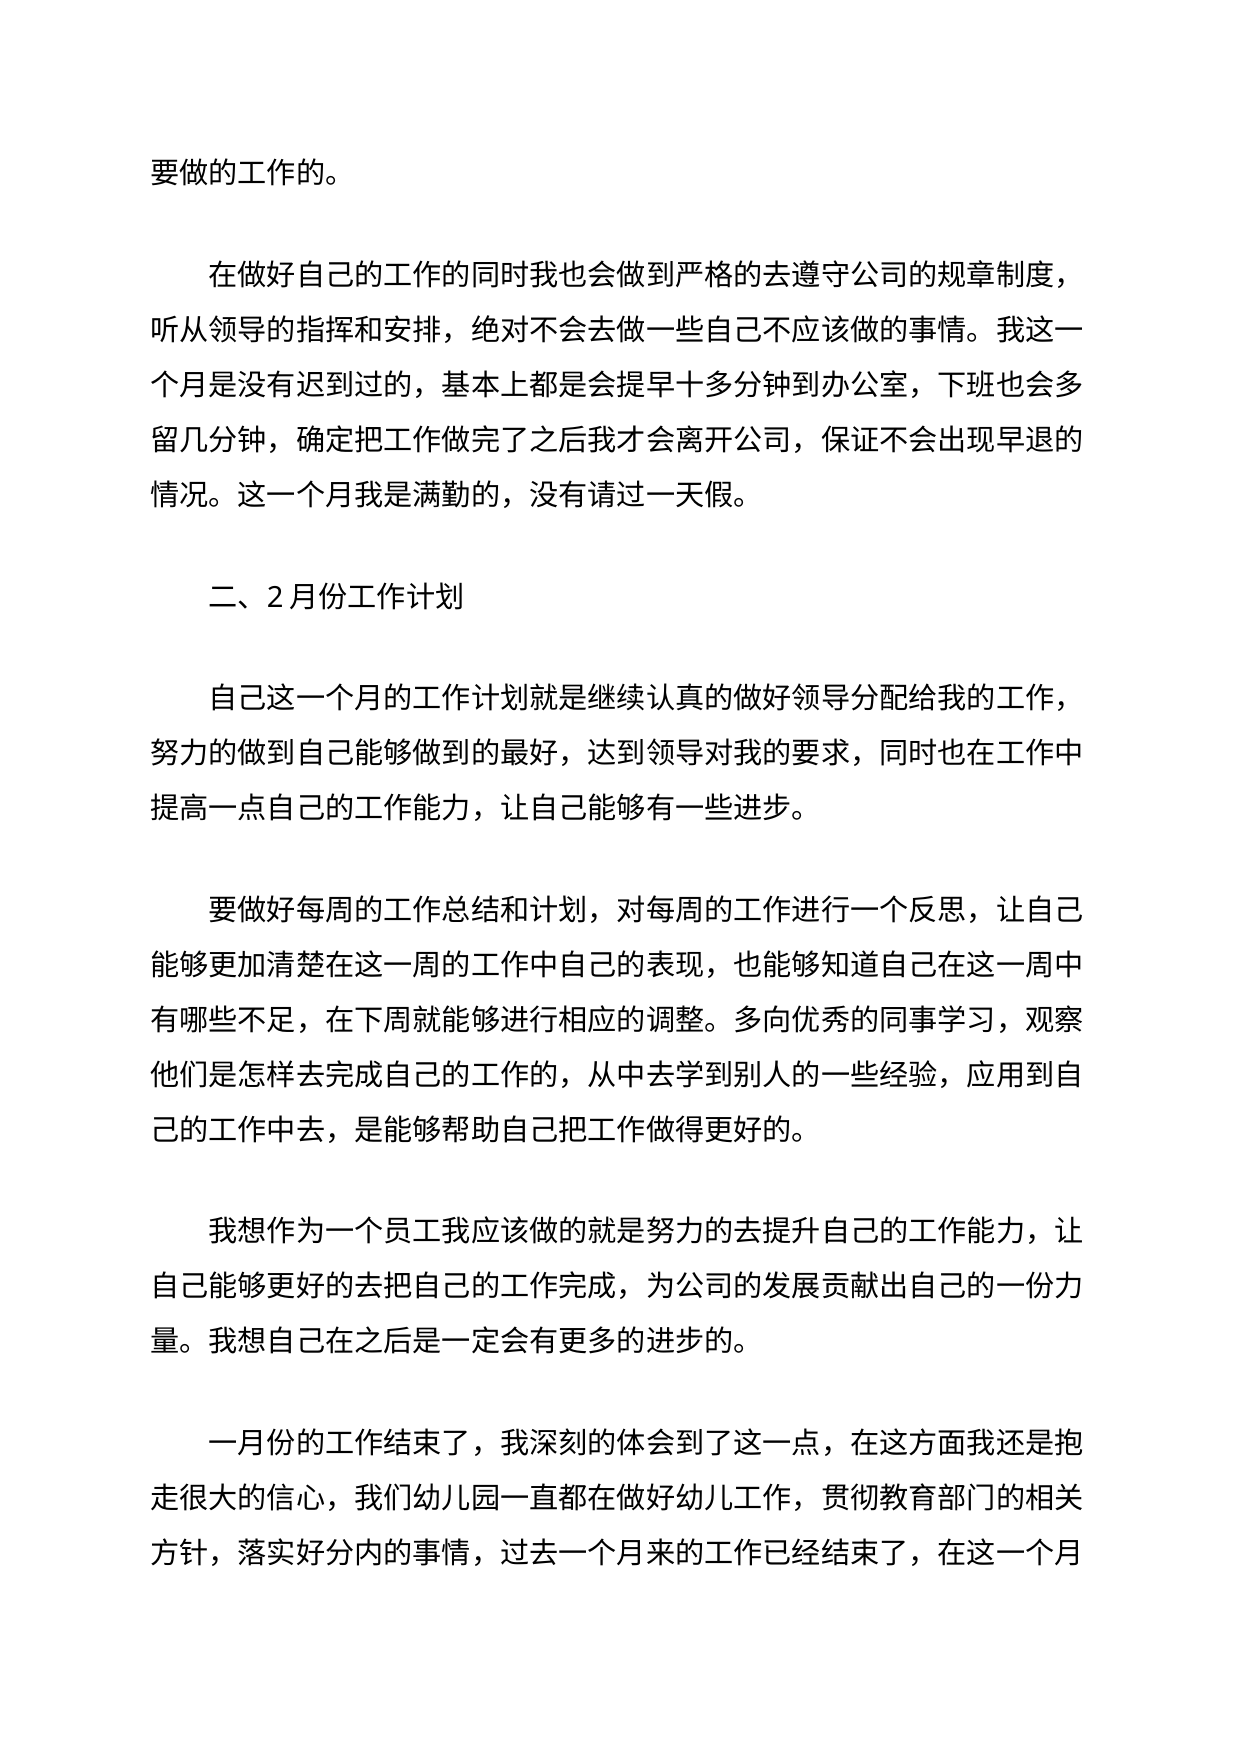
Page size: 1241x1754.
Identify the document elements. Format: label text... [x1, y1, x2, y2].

text 二、2月份工作计划 [150, 573, 1090, 616]
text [150, 150, 1090, 192]
text 我想作为一个员工我应该做的就是努力的去提升自己的工作能力，让自己能够更好的去把自己的工作完成，为公司的发展贡献出自己的一份力量。我想自己在之后是一定会有更多的进步的。 [150, 1208, 1090, 1360]
text 在做好自己的工作的同时我也会做到严格的去遵守公司的规章制度，听从领导的指挥和安排，绝对不会去做一些自己不应该做的事情。我这一个月是没有迟到过的，基本上都是会提早十多分钟到办公室，下班也会多留几分钟，确定把工作做完了之后我才会离开公司，保证不会出现早退的情况。这一个月我是满勤的，没有请过一天假。 [150, 252, 1090, 514]
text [150, 1419, 1090, 1572]
text 自己这一个月的工作计划就是继续认真的做好领导分配给我的工作，努力的做到自己能够做到的最好，达到领导对我的要求，同时也在工作中提高一点自己的工作能力，让自己能够有一些进步。 [150, 675, 1090, 827]
text 要做好每周的工作总结和计划，对每周的工作进行一个反思，让自己能够更加清楚在这一周的工作中自己的表现，也能够知道自己在这一周中有哪些不足，在下周就能够进行相应的调整。多向优秀的同事学习，观察他们是怎样去完成自己的工作的，从中去学到别人的一些经验，应用到自己的工作中去，是能够帮助自己把工作做得更好的。 [150, 887, 1090, 1148]
